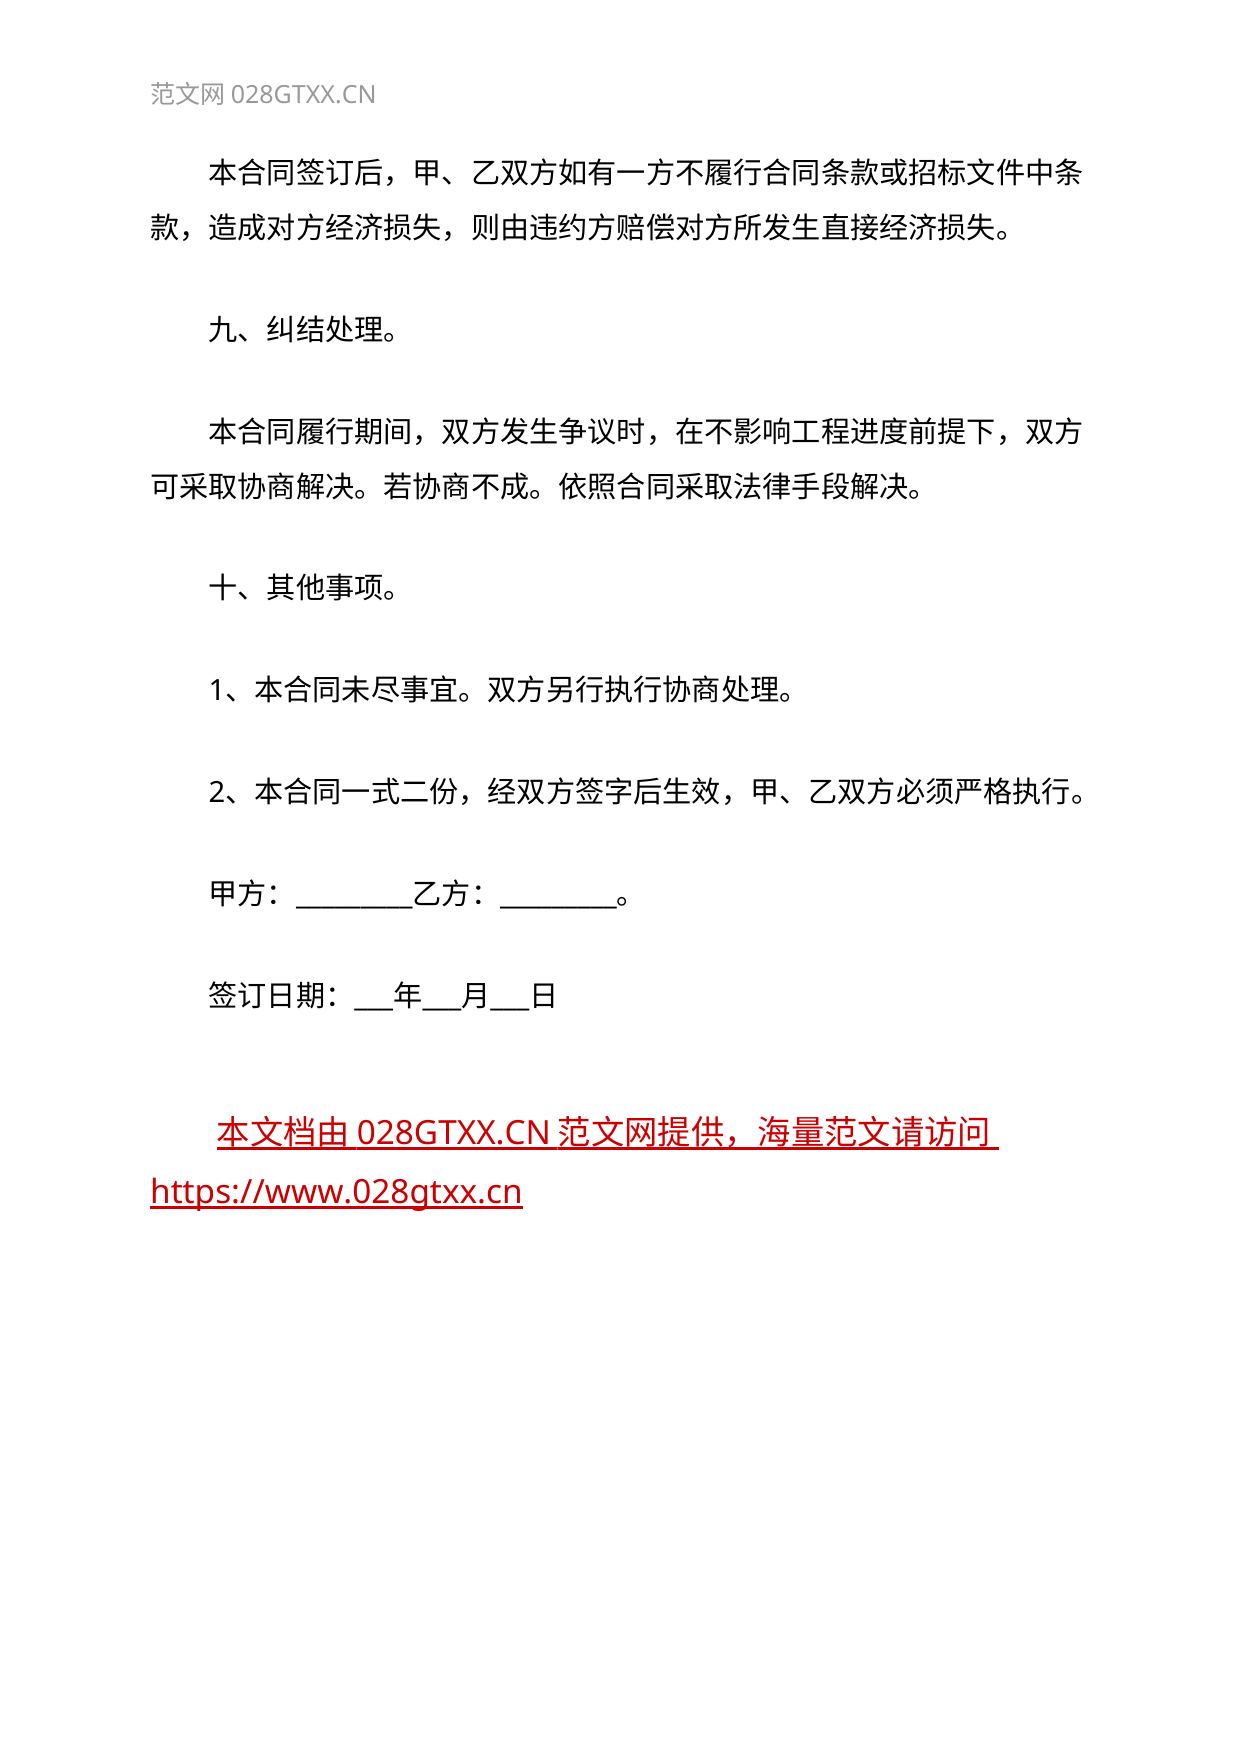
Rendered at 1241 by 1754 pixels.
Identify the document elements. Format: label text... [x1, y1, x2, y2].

text 甲方：_________乙方：_________。 [150, 871, 1090, 913]
text 2、本合同一式二份，经双方签字后生效，甲、乙双方必须严格执行。 [150, 769, 1090, 811]
text 本合同签订后，甲、乙双方如有一方不履行合同条款或招标文件中条款，造成对方经济损失，则由违约方赔偿对方所发生直接经济损失。 [150, 150, 1090, 247]
text 本合同履行期间，双方发生争议时，在不影响工程进度前提下，双方可采取协商解决。若协商不成。依照合同采取法律手段解决。 [150, 408, 1090, 506]
text 1、本合同未尽事宜。双方另行执行协商处理。 [150, 667, 1090, 709]
text 九、纠结处理。 [150, 307, 1090, 349]
text 签订日期：___年___月___日 [150, 973, 1090, 1015]
text 十、其他事项。 [150, 565, 1090, 607]
text 本文档由028GTXX.CN范文网提供，海量范文请访问 https://www.028gtxx.cn [150, 1106, 1090, 1213]
